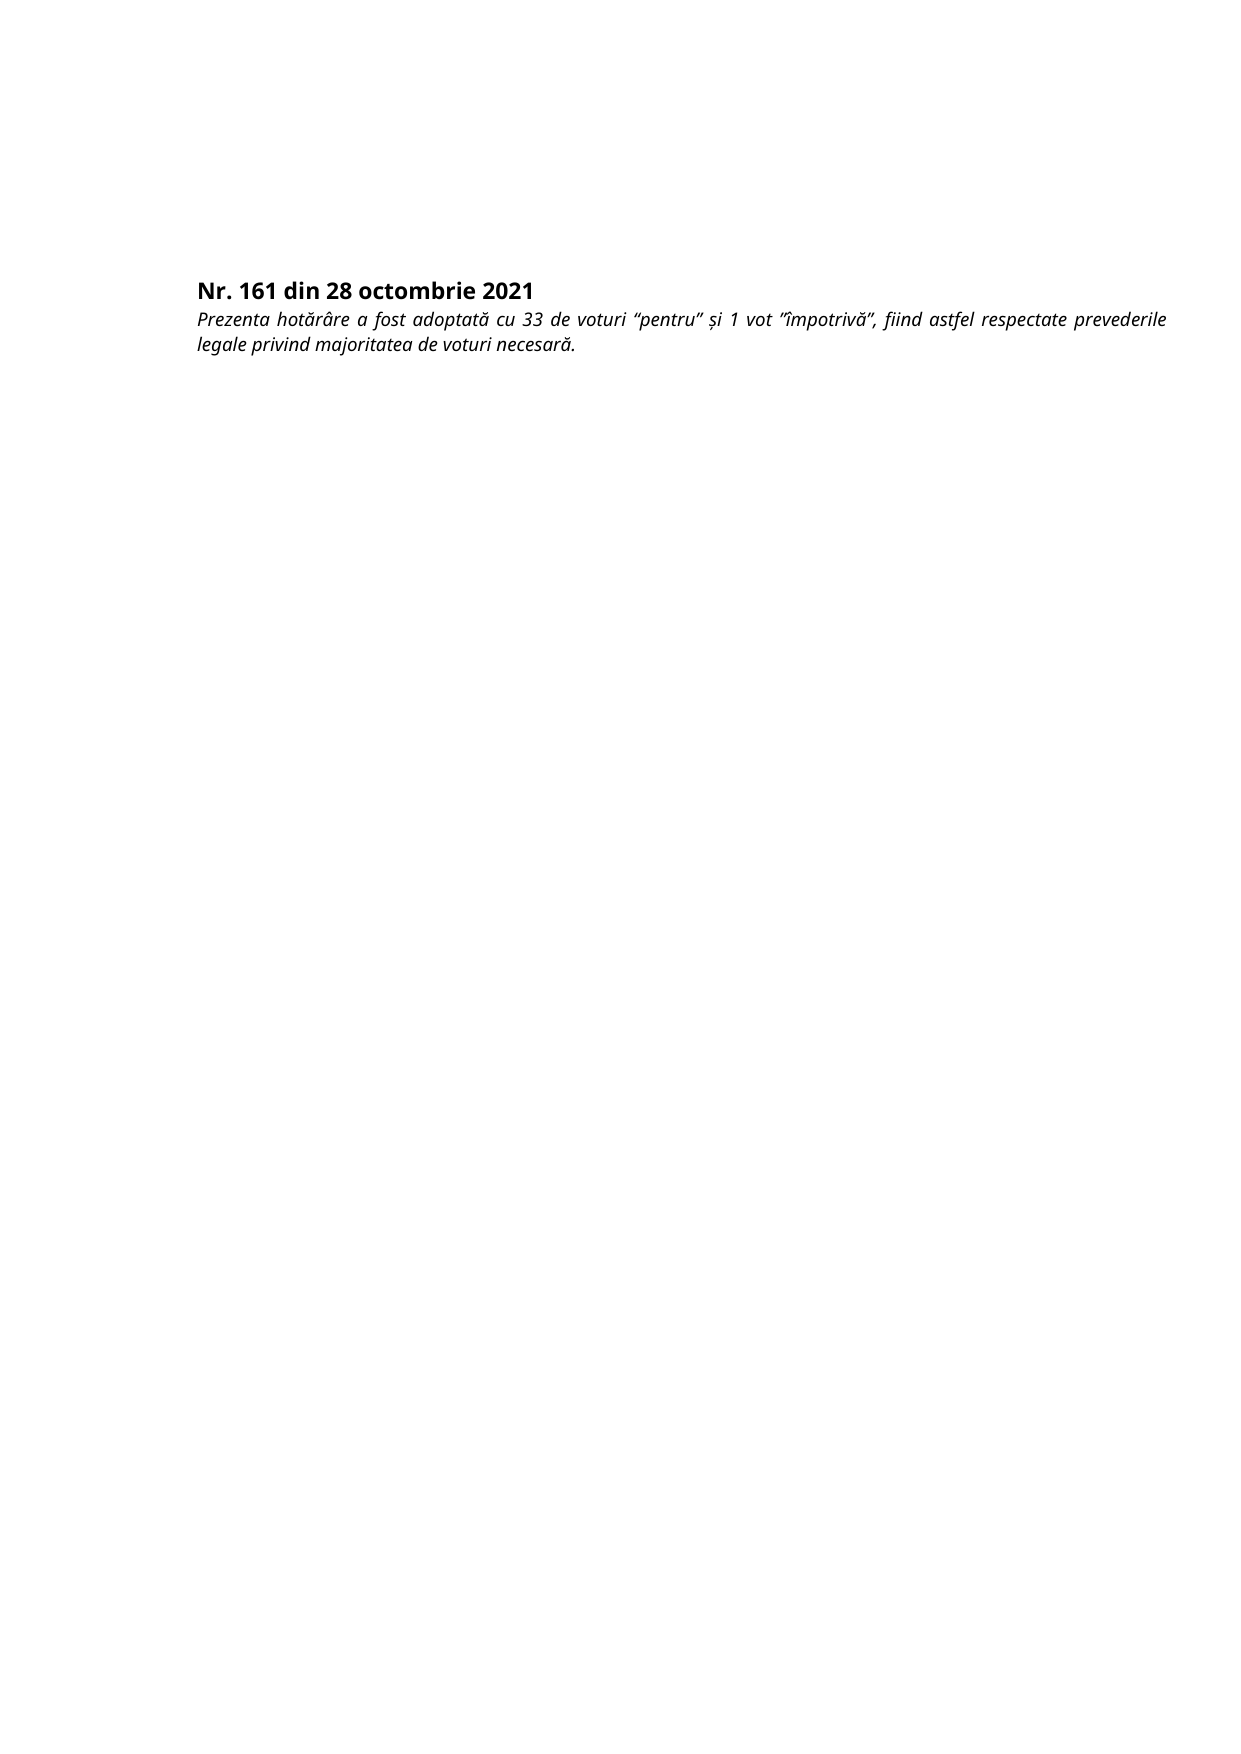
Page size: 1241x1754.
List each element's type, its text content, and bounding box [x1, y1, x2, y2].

text Nr. 161 din 28 octombrie 2021 [197, 275, 1172, 306]
text Prezenta hotărâre a fost adoptată cu 33 de voturi “pentru” și 1 vot ”împotrivă”, fiind astfel respectate prevederile legale privind majoritatea de voturi necesară. [197, 306, 1172, 357]
